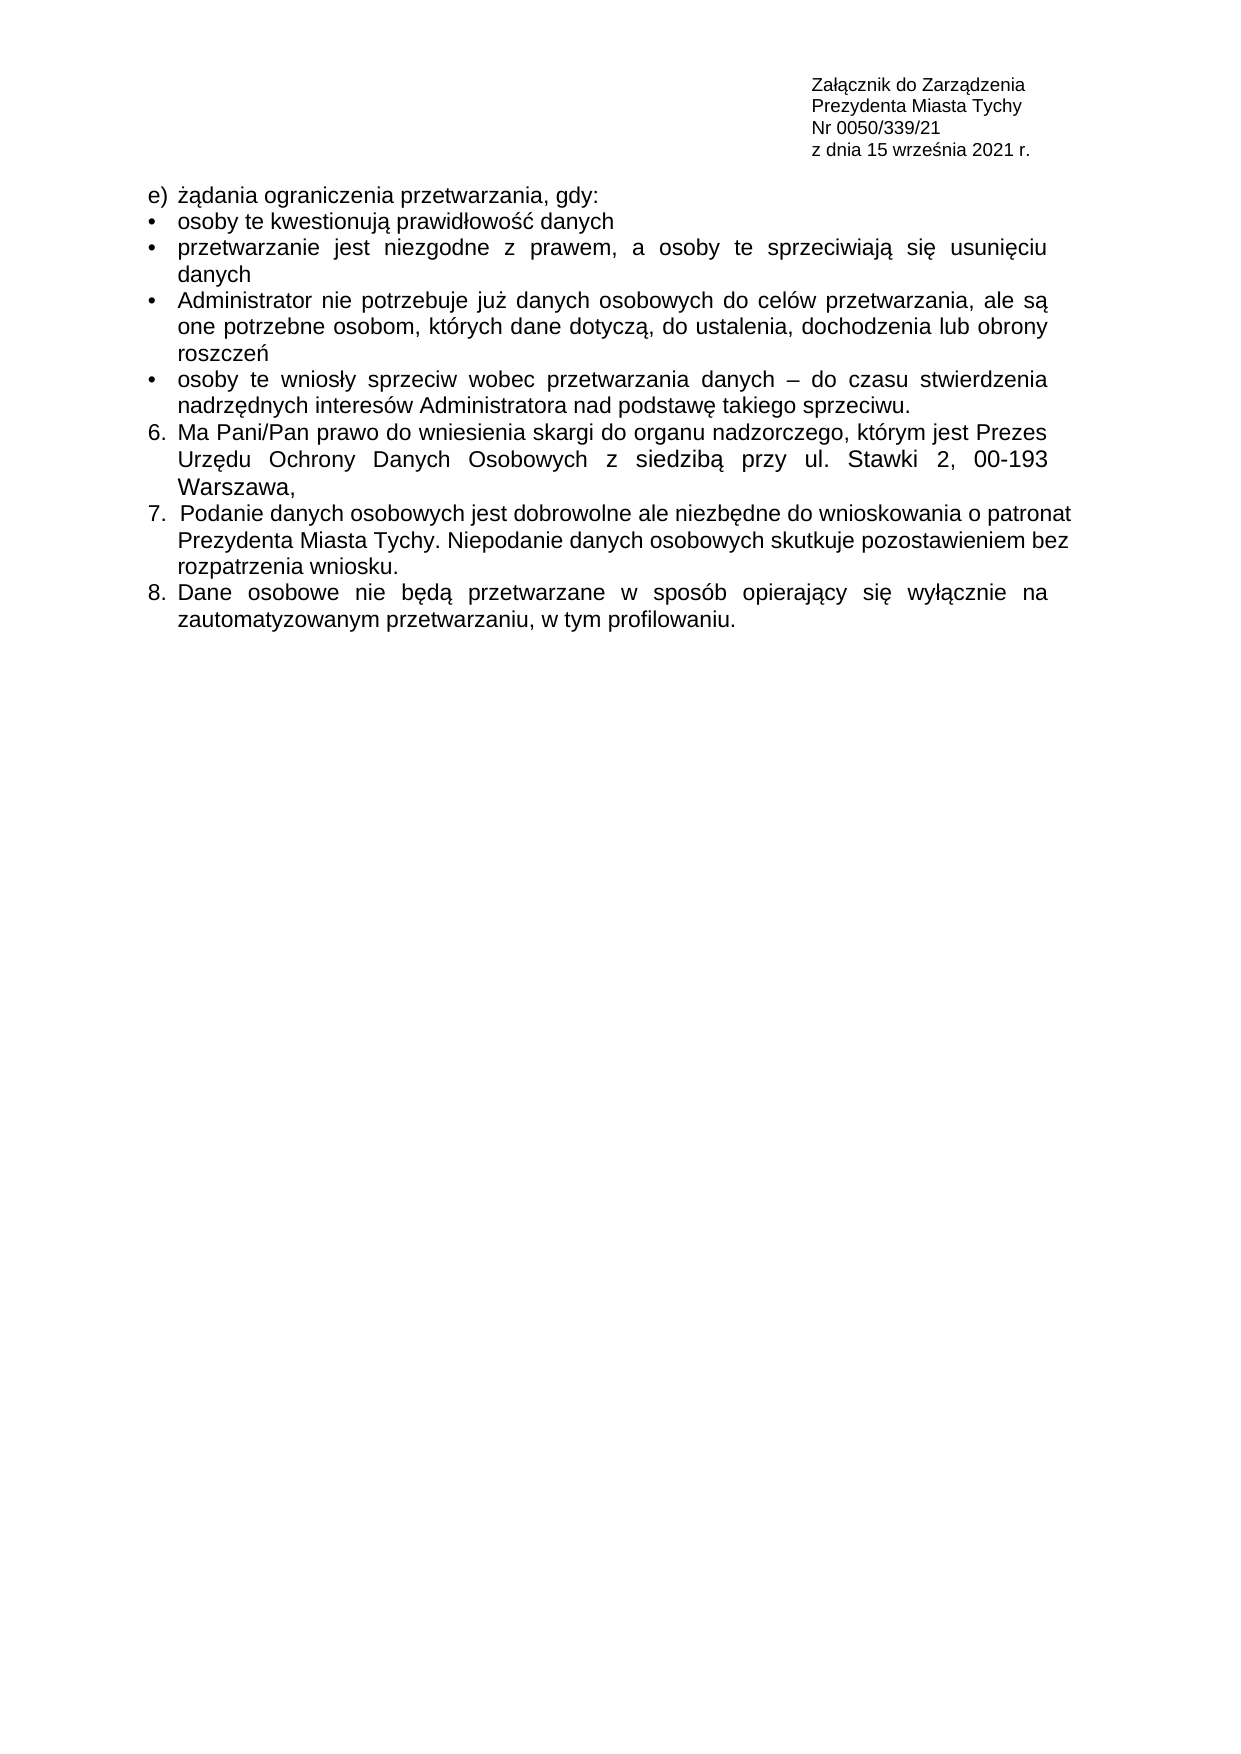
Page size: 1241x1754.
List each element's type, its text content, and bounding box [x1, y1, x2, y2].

text • przetwarzanie jest niezgodne z prawem, a osoby te sprzeciwiają się usunięciu danych [148, 234, 1048, 287]
text 8. Dane osobowe nie będą przetwarzane w sposób opierający się wyłącznie na zautomatyzowanym przetwarzaniu, w tym profilowaniu. [148, 579, 1048, 632]
text e) żądania ograniczenia przetwarzania, gdy: [148, 182, 1048, 208]
text • osoby te kwestionują prawidłowość danych [148, 208, 1048, 234]
text • Administrator nie potrzebuje już danych osobowych do celów przetwarzania, ale są one potrzebne osobom, których dane dotyczą, do ustalenia, dochodzenia lub obrony roszczeń [148, 287, 1048, 366]
text • osoby te wniosły sprzeciw wobec przetwarzania danych – do czasu stwierdzenia nadrzędnych interesów Administratora nad podstawę takiego sprzeciwu. [148, 366, 1048, 419]
text 7. Podanie danych osobowych jest dobrowolne ale niezbędne do wnioskowania o patronat Prezydenta Miasta Tychy. Niepodanie danych osobowych skutkuje pozostawieniem bez rozpatrzenia wniosku. [148, 500, 1093, 579]
text 6. Ma Pani/Pan prawo do wniesienia skargi do organu nadzorczego, którym jest Prezes Urzędu Ochrony Danych Osobowych z siedzibą przy ul. Stawki 2, 00-193 Warszawa, [148, 419, 1048, 500]
